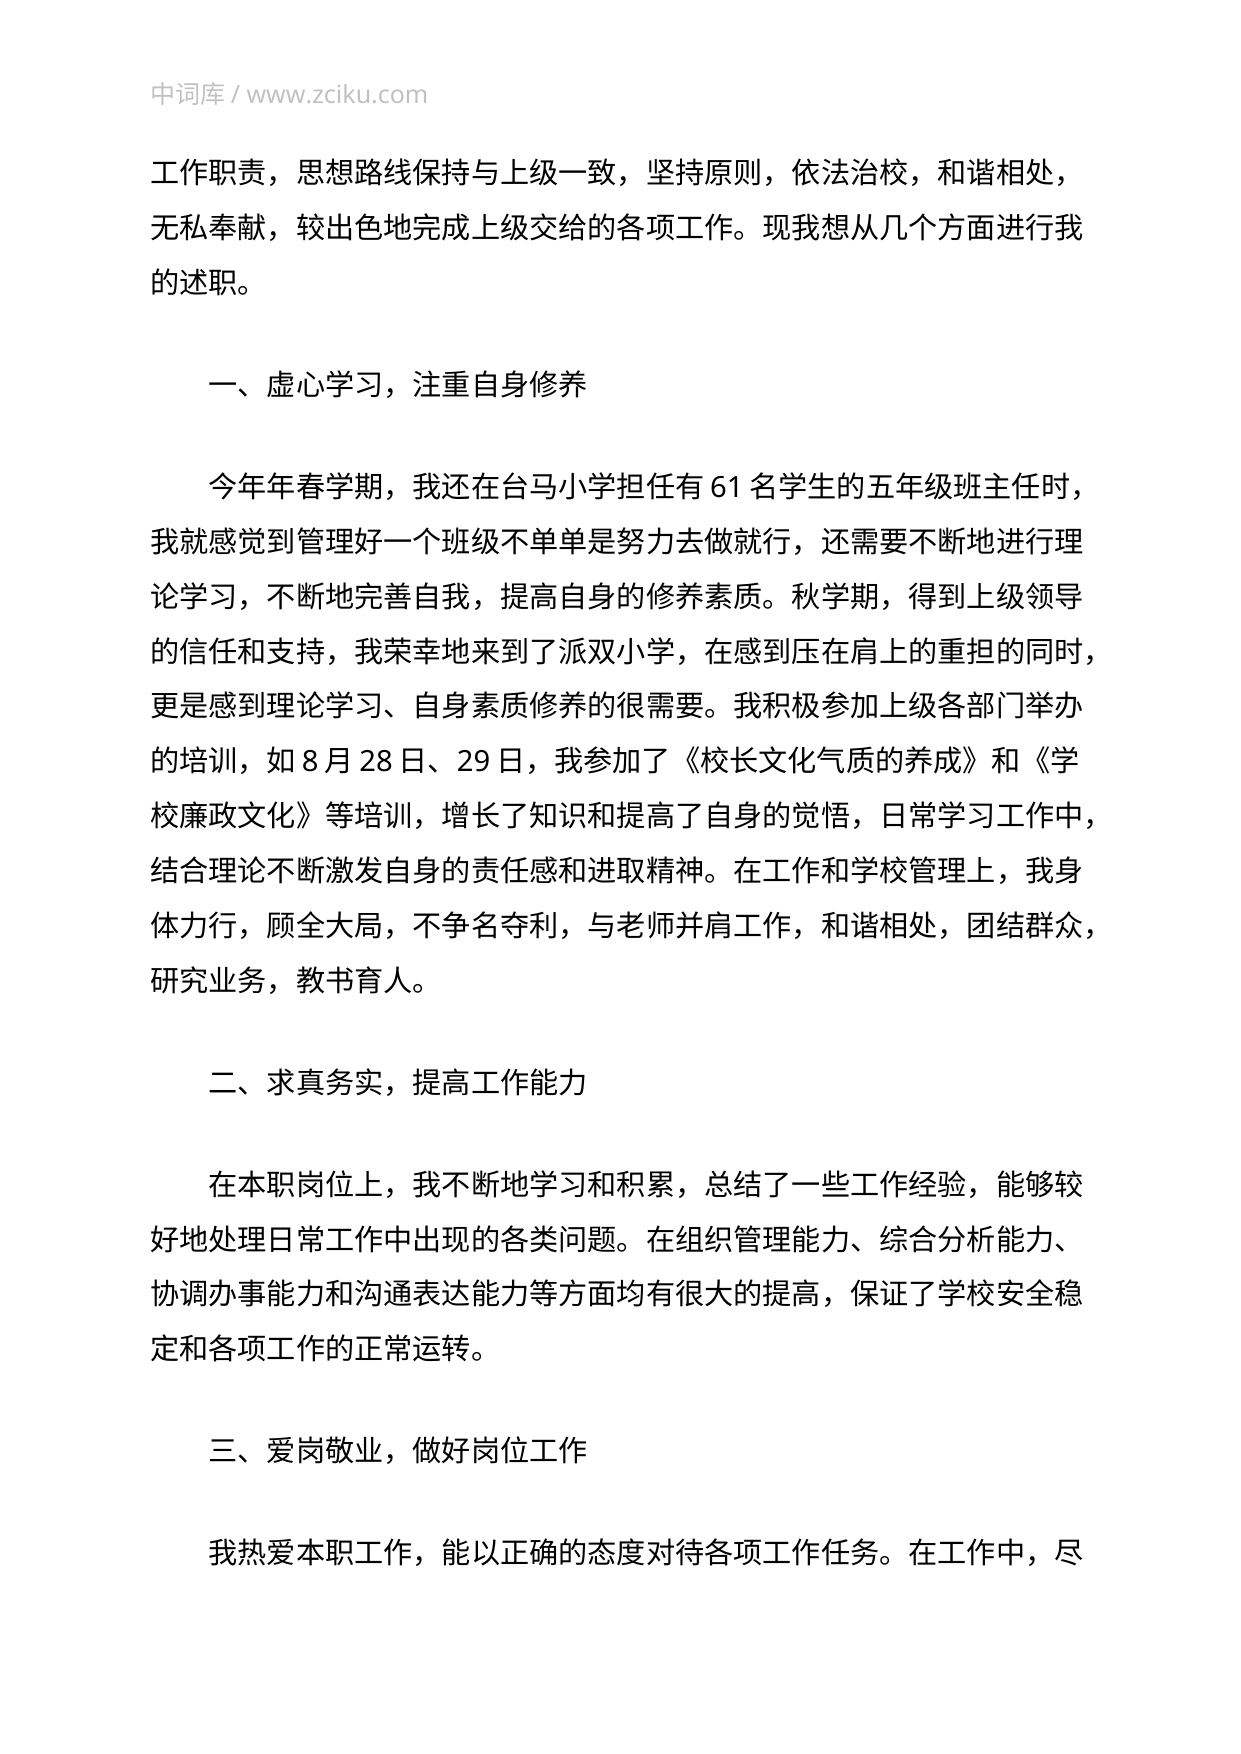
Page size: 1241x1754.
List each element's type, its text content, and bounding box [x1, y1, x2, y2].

text 一、虚心学习，注重自身修养 [150, 362, 1090, 404]
text 三、爱岗敬业，做好岗位工作 [150, 1428, 1090, 1470]
text 今年年春学期，我还在台马小学担任有61名学生的五年级班主任时，我就感觉到管理好一个班级不单单是努力去做就行，还需要不断地进行理论学习，不断地完善自我，提高自身的修养素质。秋学期，得到上级领导的信任和支持，我荣幸地来到了派双小学，在感到压在肩上的重担的同时，更是感到理论学习、自身素质修养的很需要。我积极参加上级各部门举办的培训，如8月28日、29日，我参加了《校长文化气质的养成》和《学校廉政文化》等培训，增长了知识和提高了自身的觉悟，日常学习工作中，结合理论不断激发自身的责任感和进取精神。在工作和学校管理上，我身体力行，顾全大局，不争名夺利，与老师并肩工作，和谐相处，团结群众，研究业务，教书育人。 [150, 463, 1090, 1000]
text 在本职岗位上，我不断地学习和积累，总结了一些工作经验，能够较好地处理日常工作中出现的各类问题。在组织管理能力、综合分析能力、协调办事能力和沟通表达能力等方面均有很大的提高，保证了学校安全稳定和各项工作的正常运转。 [150, 1161, 1090, 1368]
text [150, 1529, 1090, 1572]
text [150, 150, 1090, 302]
text 二、求真务实，提高工作能力 [150, 1059, 1090, 1102]
